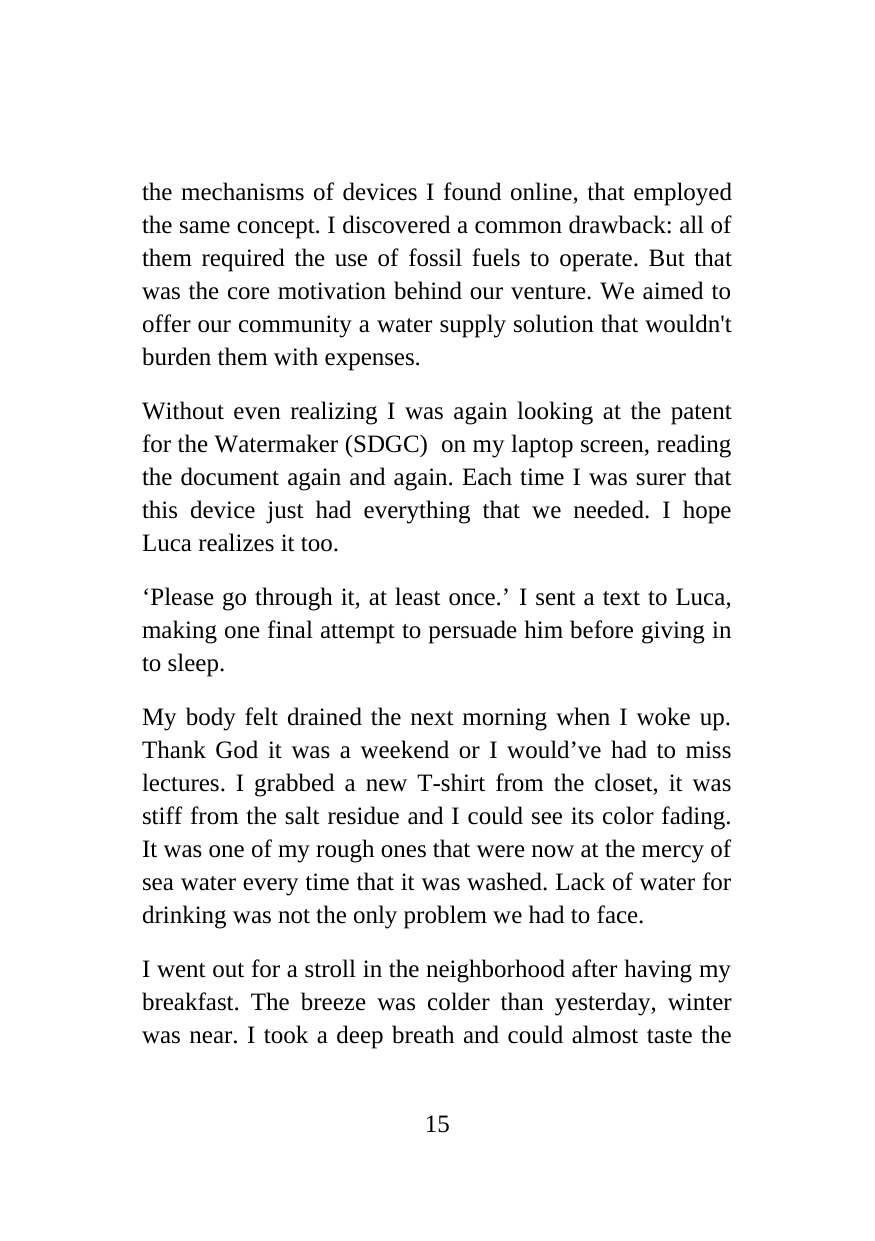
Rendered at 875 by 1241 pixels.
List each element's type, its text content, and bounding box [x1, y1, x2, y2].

text ‘Please go through it, at least once.’ I sent a text to Luca, making one final attempt to persuade him before giving in to sleep. [142, 582, 732, 677]
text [142, 954, 732, 1049]
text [142, 177, 732, 371]
text My body felt drained the next morning when I woke up. Thank God it was a weekend or I would’ve had to miss lectures. I grabbed a new T-shirt from the closet, it was stiff from the salt residue and I could see its color fading. It was one of my rough ones that were now at the mercy of sea water every time that it was washed. Lack of water for drinking was not the only problem we had to face. [142, 702, 732, 929]
text Without even realizing I was again looking at the patent for the Watermaker (SDGC) on my laptop screen, reading the document again and again. Each time I was surer that this device just had everything that we needed. I hope Luca realizes it too. [142, 396, 732, 557]
